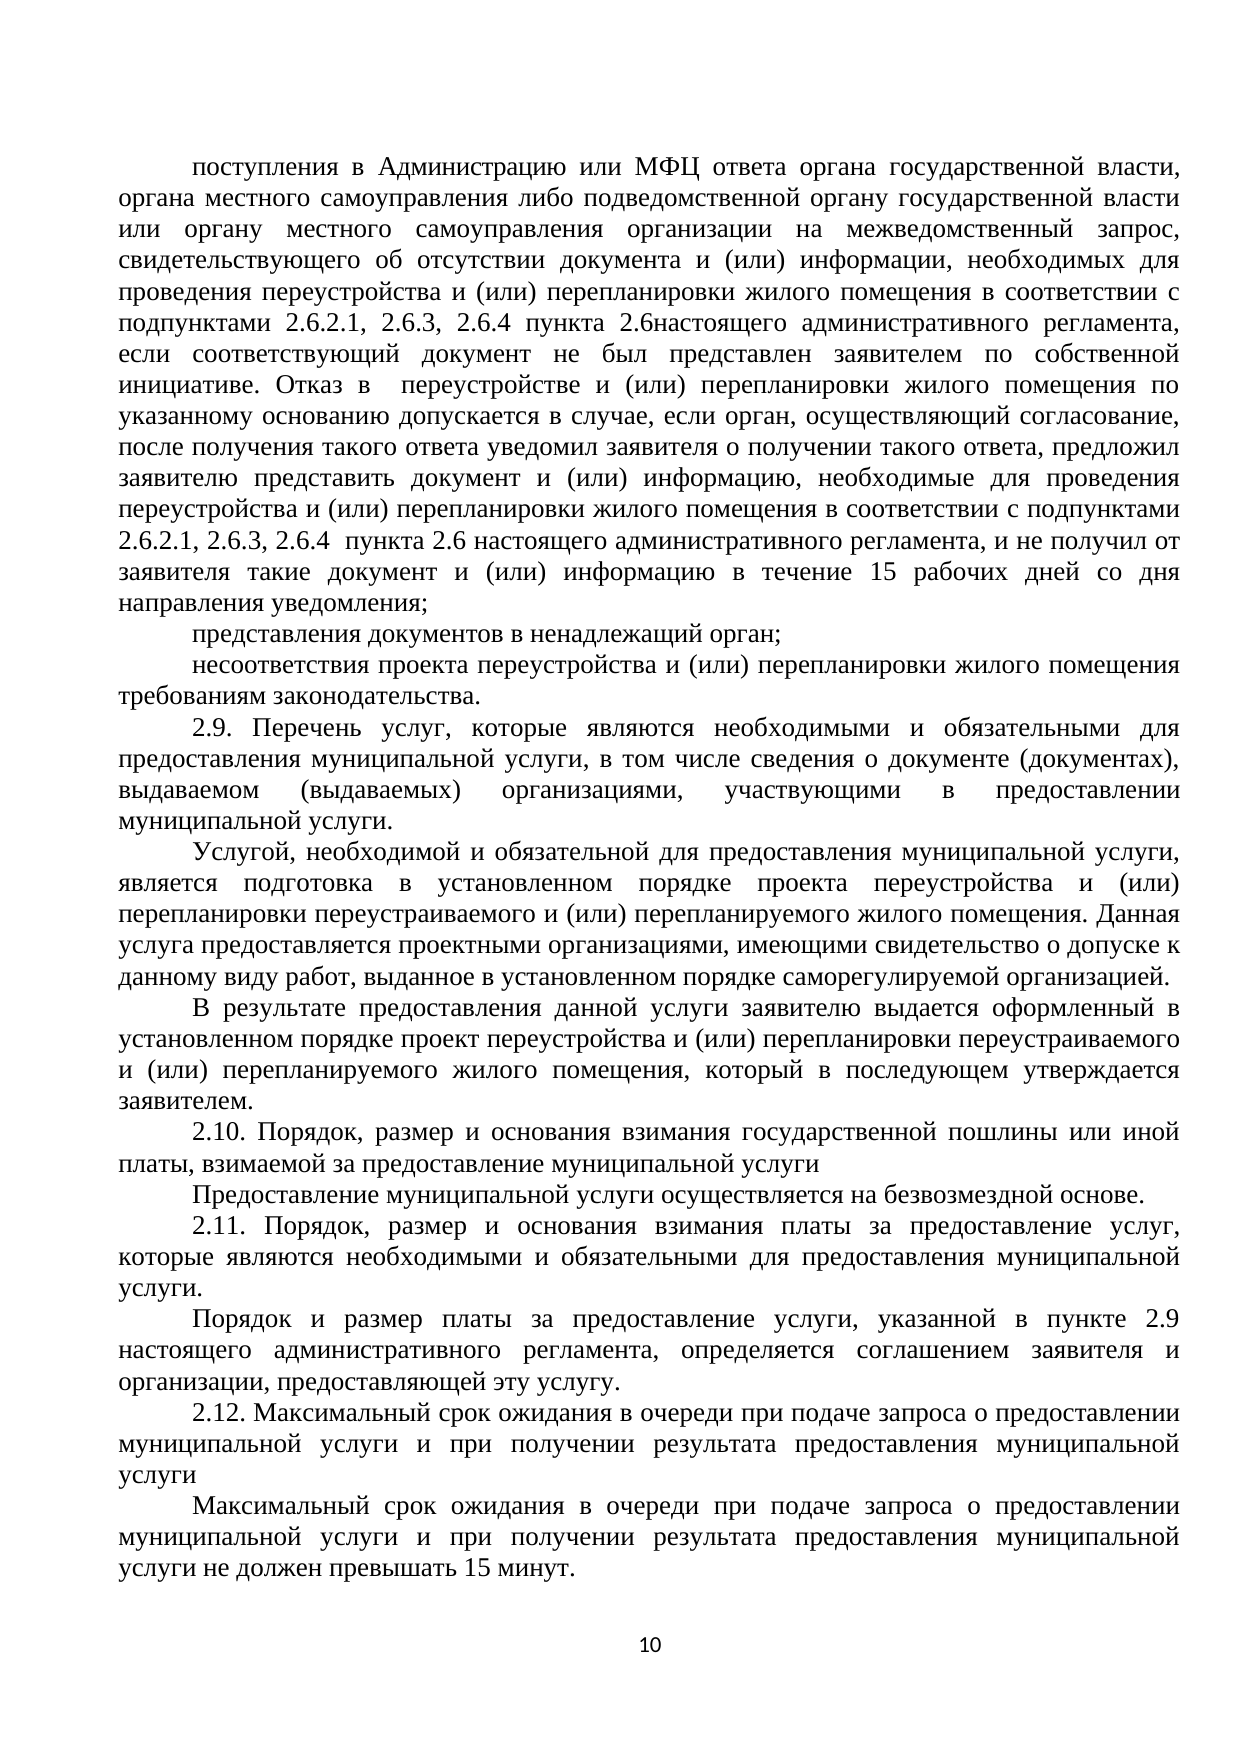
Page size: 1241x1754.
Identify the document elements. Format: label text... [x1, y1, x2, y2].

text поступления в Администрацию или МФЦ ответа органа государственной власти, органа местного самоуправления либо подведомственной органу государственной власти или органу местного самоуправления организации на межведомственный запрос, свидетельствующего об отсутствии документа и (или) информации, необходимых для проведения переустройства и (или) перепланировки жилого помещения в соответствии с подпунктами 2.6.2.1, 2.6.3, 2.6.4 пункта 2.6настоящего административного регламента, если соответствующий документ не был представлен заявителем по собственной инициативе. Отказ в переустройстве и (или) перепланировки жилого помещения по указанному основанию допускается в случае, если орган, осуществляющий согласование, после получения такого ответа уведомил заявителя о получении такого ответа, предложил заявителю представить документ и (или) информацию, необходимые для проведения переустройства и (или) перепланировки жилого помещения в соответствии с подпунктами 2.6.2.1, 2.6.3, 2.6.4 пункта 2.6 настоящего административного регламента, и не получил от заявителя такие документ и (или) информацию в течение 15 рабочих дней со дня направления уведомления; [118, 150, 1181, 617]
text 2.12. Максимальный срок ожидания в очереди при подаче запроса о предоставлении муниципальной услуги и при получении результата предоставления муниципальной услуги [118, 1396, 1181, 1489]
text В результате предоставления данной услуги заявителю выдается оформленный в установленном порядке проект переустройства и (или) перепланировки переустраиваемого и (или) перепланируемого жилого помещения, который в последующем утверждается заявителем. [118, 991, 1181, 1116]
text Порядок и размер платы за предоставление услуги, указанной в пункте 2.9 настоящего административного регламента, определяется соглашением заявителя и организации, предоставляющей эту услугу. [118, 1302, 1181, 1396]
text Максимальный срок ожидания в очереди при подаче запроса о предоставлении муниципальной услуги и при получении результата предоставления муниципальной услуги не должен превышать 15 минут. [118, 1489, 1181, 1583]
text представления документов в ненадлежащий орган; [118, 617, 1181, 648]
text несоответствия проекта переустройства и (или) перепланировки жилого помещения требованиям законодательства. [118, 648, 1181, 711]
text 2.10. Порядок, размер и основания взимания государственной пошлины или иной платы, взимаемой за предоставление муниципальной услуги [118, 1116, 1181, 1178]
text Услугой, необходимой и обязательной для предоставления муниципальной услуги, является подготовка в установленном порядке проекта переустройства и (или) перепланировки переустраиваемого и (или) перепланируемого жилого помещения. Данная услуга предоставляется проектными организациями, имеющими свидетельство о допуске к данному виду работ, выданное в установленном порядке саморегулируемой организацией. [118, 835, 1181, 991]
text Предоставление муниципальной услуги осуществляется на безвозмездной основе. [118, 1178, 1181, 1209]
text 2.9. Перечень услуг, которые являются необходимыми и обязательными для предоставления муниципальной услуги, в том числе сведения о документе (документах), выдаваемом (выдаваемых) организациями, участвующими в предоставлении муниципальной услуги. [118, 711, 1181, 835]
text 2.11. Порядок, размер и основания взимания платы за предоставление услуг, которые являются необходимыми и обязательными для предоставления муниципальной услуги. [118, 1209, 1181, 1302]
